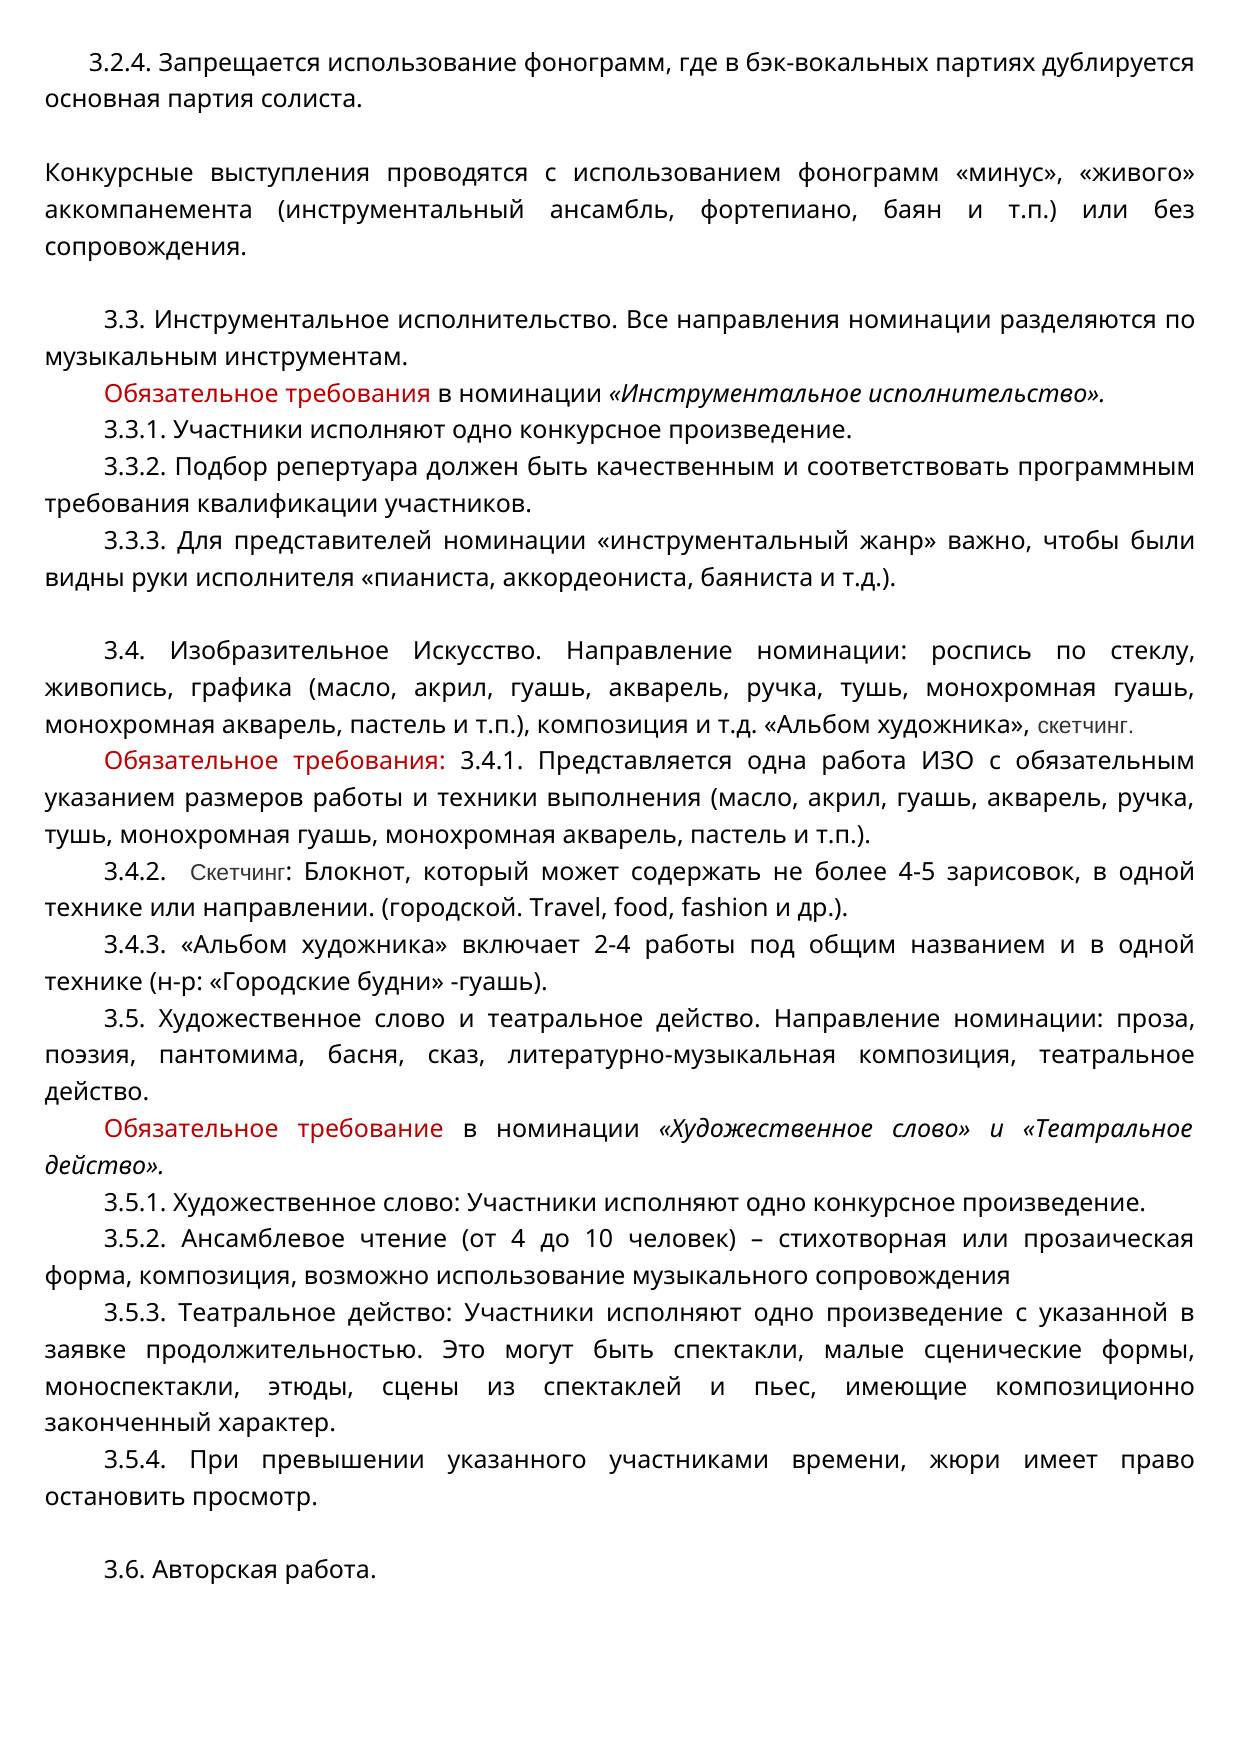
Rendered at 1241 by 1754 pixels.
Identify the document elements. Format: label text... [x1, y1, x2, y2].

text 3.5.3. Театральное действо: Участники исполняют одно произведение с указанной в заявке продолжительностью. Это могут быть спектакли, малые сценические формы, моноспектакли, этюды, сцены из спектаклей и пьес, имеющие композиционно законченный характер. [44, 1294, 1196, 1439]
text Обязательное требования в номинации «Инструментальное исполнительство». [44, 375, 1196, 409]
text 3.4.3. «Альбом художника» включает 2-4 работы под общим названием и в одной технике (н-р: «Городские будни» -гуашь). [44, 927, 1196, 998]
text 3.6. Авторская работа. [44, 1552, 1196, 1586]
text 3.3.3. Для представителей номинации «инструментальный жанр» важно, чтобы были видны руки исполнителя «пианиста, аккордеониста, баяниста и т.д.). [44, 522, 1196, 593]
text 3.2.4. Запрещается использование фонограмм, где в бэк-вокальных партиях дублируется основная партия солиста. [44, 44, 1196, 115]
text Обязательное требование в номинации «Художественное слово» и «Театральное действо». [44, 1111, 1196, 1182]
text 3.3.1. Участники исполняют одно конкурсное произведение. [44, 412, 1196, 446]
text 3.5.1. Художественное слово: Участники исполняют одно конкурсное произведение. [44, 1184, 1196, 1218]
text 3.5.4. При превышении указанного участниками времени, жюри имеет право остановить просмотр. [44, 1442, 1196, 1512]
text Конкурсные выступления проводятся с использованием фонограмм «минус», «живого» аккомпанемента (инструментальный ансамбль, фортепиано, баян и т.п.) или без сопровождения. [44, 155, 1196, 262]
text 3.4.2. Скетчинг: Блокнот, который может содержать не более 4-5 зарисовок, в одной технике или направлении. (городской. Travel, food, fashion и др.). [44, 853, 1196, 924]
text 3.5. Художественное слово и театральное действо. Направление номинации: проза, поэзия, пантомима, басня, сказ, литературно-музыкальная композиция, театральное действо. [44, 1000, 1196, 1108]
text Обязательное требования: 3.4.1. Представляется одна работа ИЗО с обязательным указанием размеров работы и техники выполнения (масло, акрил, гуашь, акварель, ручка, тушь, монохромная гуашь, монохромная акварель, пастель и т.п.). [44, 743, 1196, 851]
text 3.5.2. Ансамблевое чтение (от 4 до 10 человек) – стихотворная или прозаическая форма, композиция, возможно использование музыкального сопровождения [44, 1221, 1196, 1292]
text 3.3.2. Подбор репертуара должен быть качественным и соответствовать программным требования квалификации участников. [44, 449, 1196, 520]
text 3.4. Изобразительное Искусство. Направление номинации: роспись по стеклу, живопись, графика (масло, акрил, гуашь, акварель, ручка, тушь, монохромная гуашь, монохромная акварель, пастель и т.п.), композиция и т.д. «Альбом художника», скетчинг. [44, 633, 1196, 740]
text 3.3. Инструментальное исполнительство. Все направления номинации разделяются по музыкальным инструментам. [44, 302, 1196, 373]
